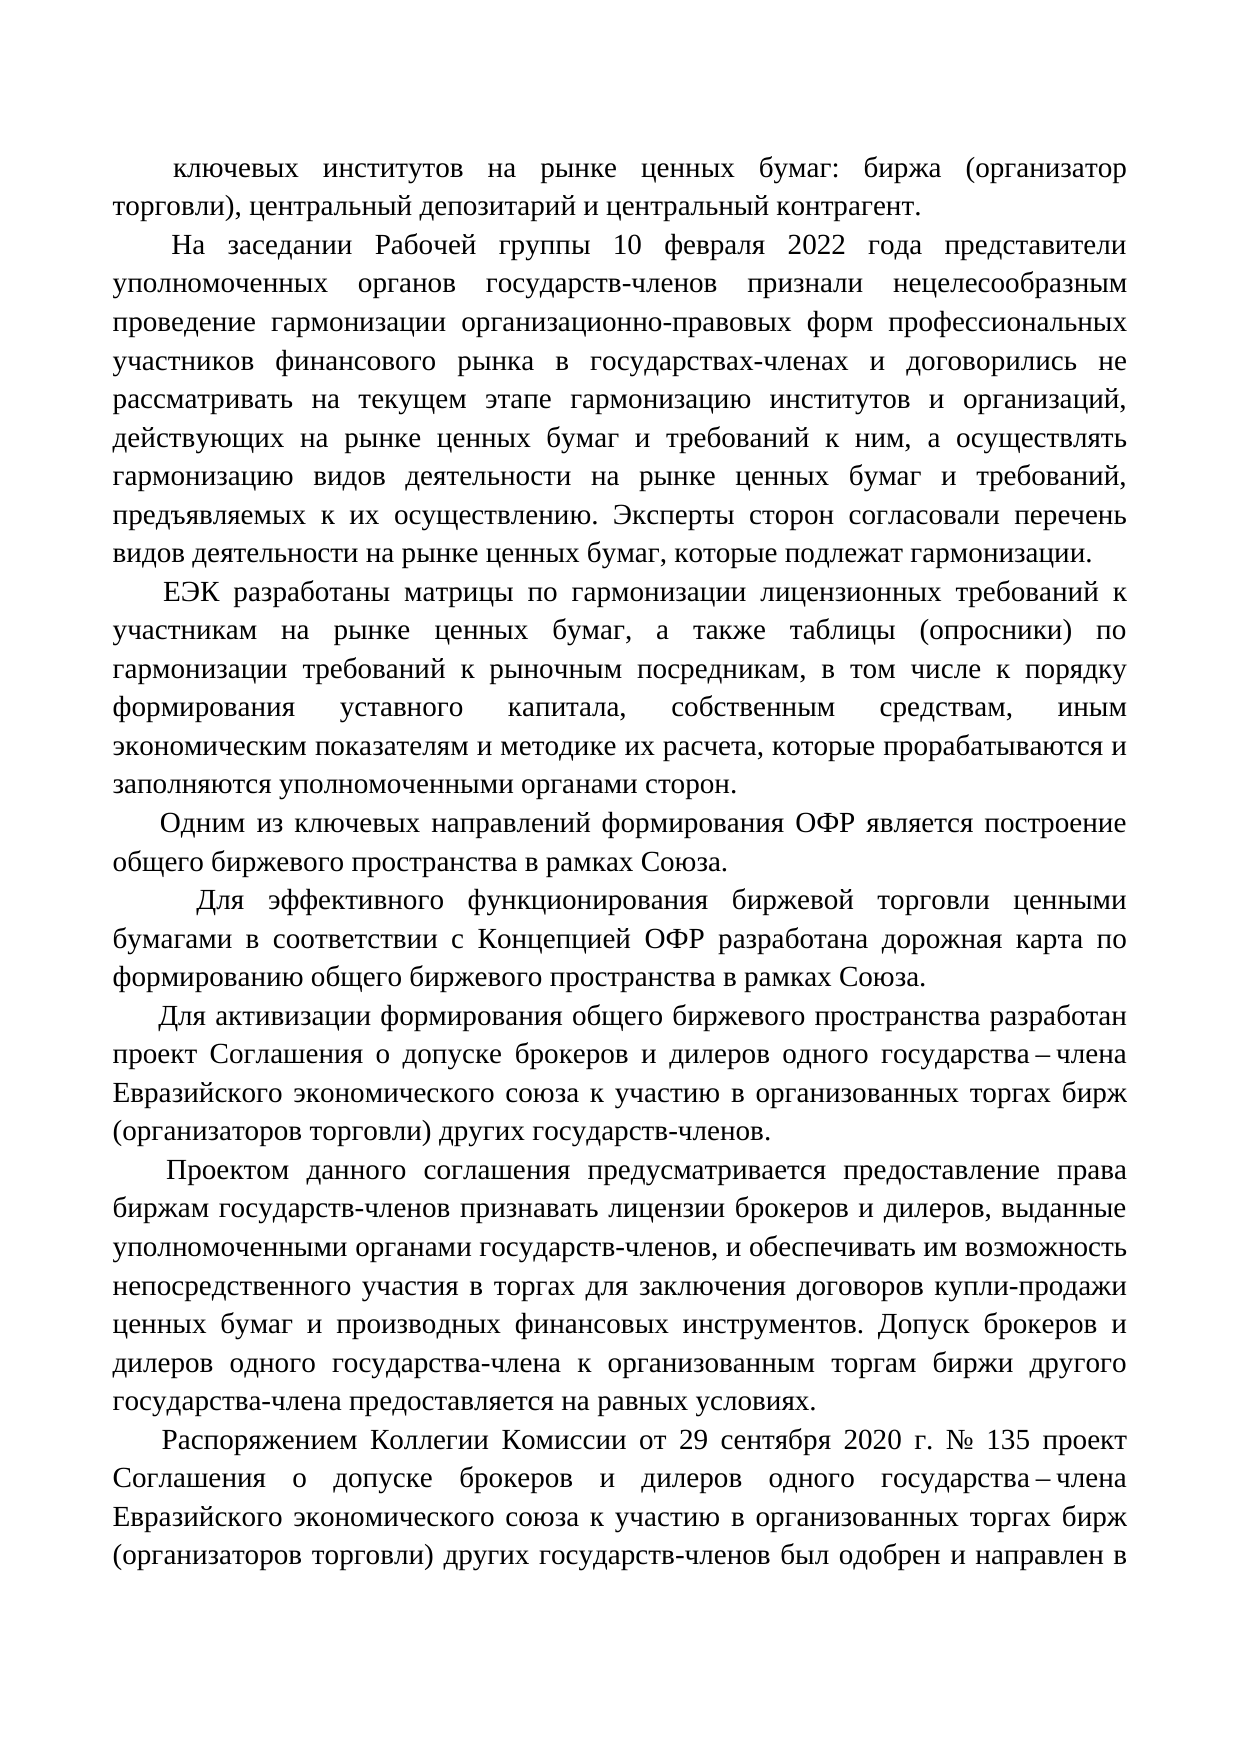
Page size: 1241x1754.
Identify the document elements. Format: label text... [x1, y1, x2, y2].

text На заседании Рабочей группы 10 февраля 2022 года представители уполномоченных органов государств-членов признали нецелесообразным проведение гармонизации организационно-правовых форм профессиональных участников финансового рынка в государствах-членах и договорились не рассматривать на текущем этапе гармонизацию институтов и организаций, действующих на рынке ценных бумаг и требований к ним, а осуществлять гармонизацию видов деятельности на рынке ценных бумаг и требований, предъявляемых к их осуществлению. Эксперты сторон согласовали перечень видов деятельности на рынке ценных бумаг, которые подлежат гармонизации. [112, 227, 1128, 569]
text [112, 1422, 1128, 1571]
text Проектом данного соглашения предусматривается предоставление права биржам государств-членов признавать лицензии брокеров и дилеров, выданные уполномоченными органами государств-членов, и обеспечивать им возможность непосредственного участия в торгах для заключения договоров купли-продажи ценных бумаг и производных финансовых инструментов. Допуск брокеров и дилеров одного государства-члена к организованным торгам биржи другого государства-члена предоставляется на равных условиях. [112, 1152, 1128, 1417]
text Для активизации формирования общего биржевого пространства разработан проект Соглашения о допуске брокеров и дилеров одного государства – члена Евразийского экономического союза к участию в организованных торгах бирж (организаторов торговли) других государств-членов. [112, 998, 1128, 1147]
text ключевых институтов на рынке ценных бумаг: биржа (организатор торговли), центральный депозитарий и центральный контрагент. [112, 150, 1128, 222]
text Одним из ключевых направлений формирования ОФР является построение общего биржевого пространства в рамках Союза. [112, 805, 1128, 877]
text Для эффективного функционирования биржевой торговли ценными бумагами в соответствии с Концепцией ОФР разработана дорожная карта по формированию общего биржевого пространства в рамках Союза. [112, 882, 1128, 993]
text ЕЭК разработаны матрицы по гармонизации лицензионных требований к участникам на рынке ценных бумаг, а также таблицы (опросники) по гармонизации требований к рыночным посредникам, в том числе к порядку формирования уставного капитала, собственным средствам, иным экономическим показателям и методике их расчета, которые прорабатываются и заполняются уполномоченными органами сторон. [112, 574, 1128, 800]
